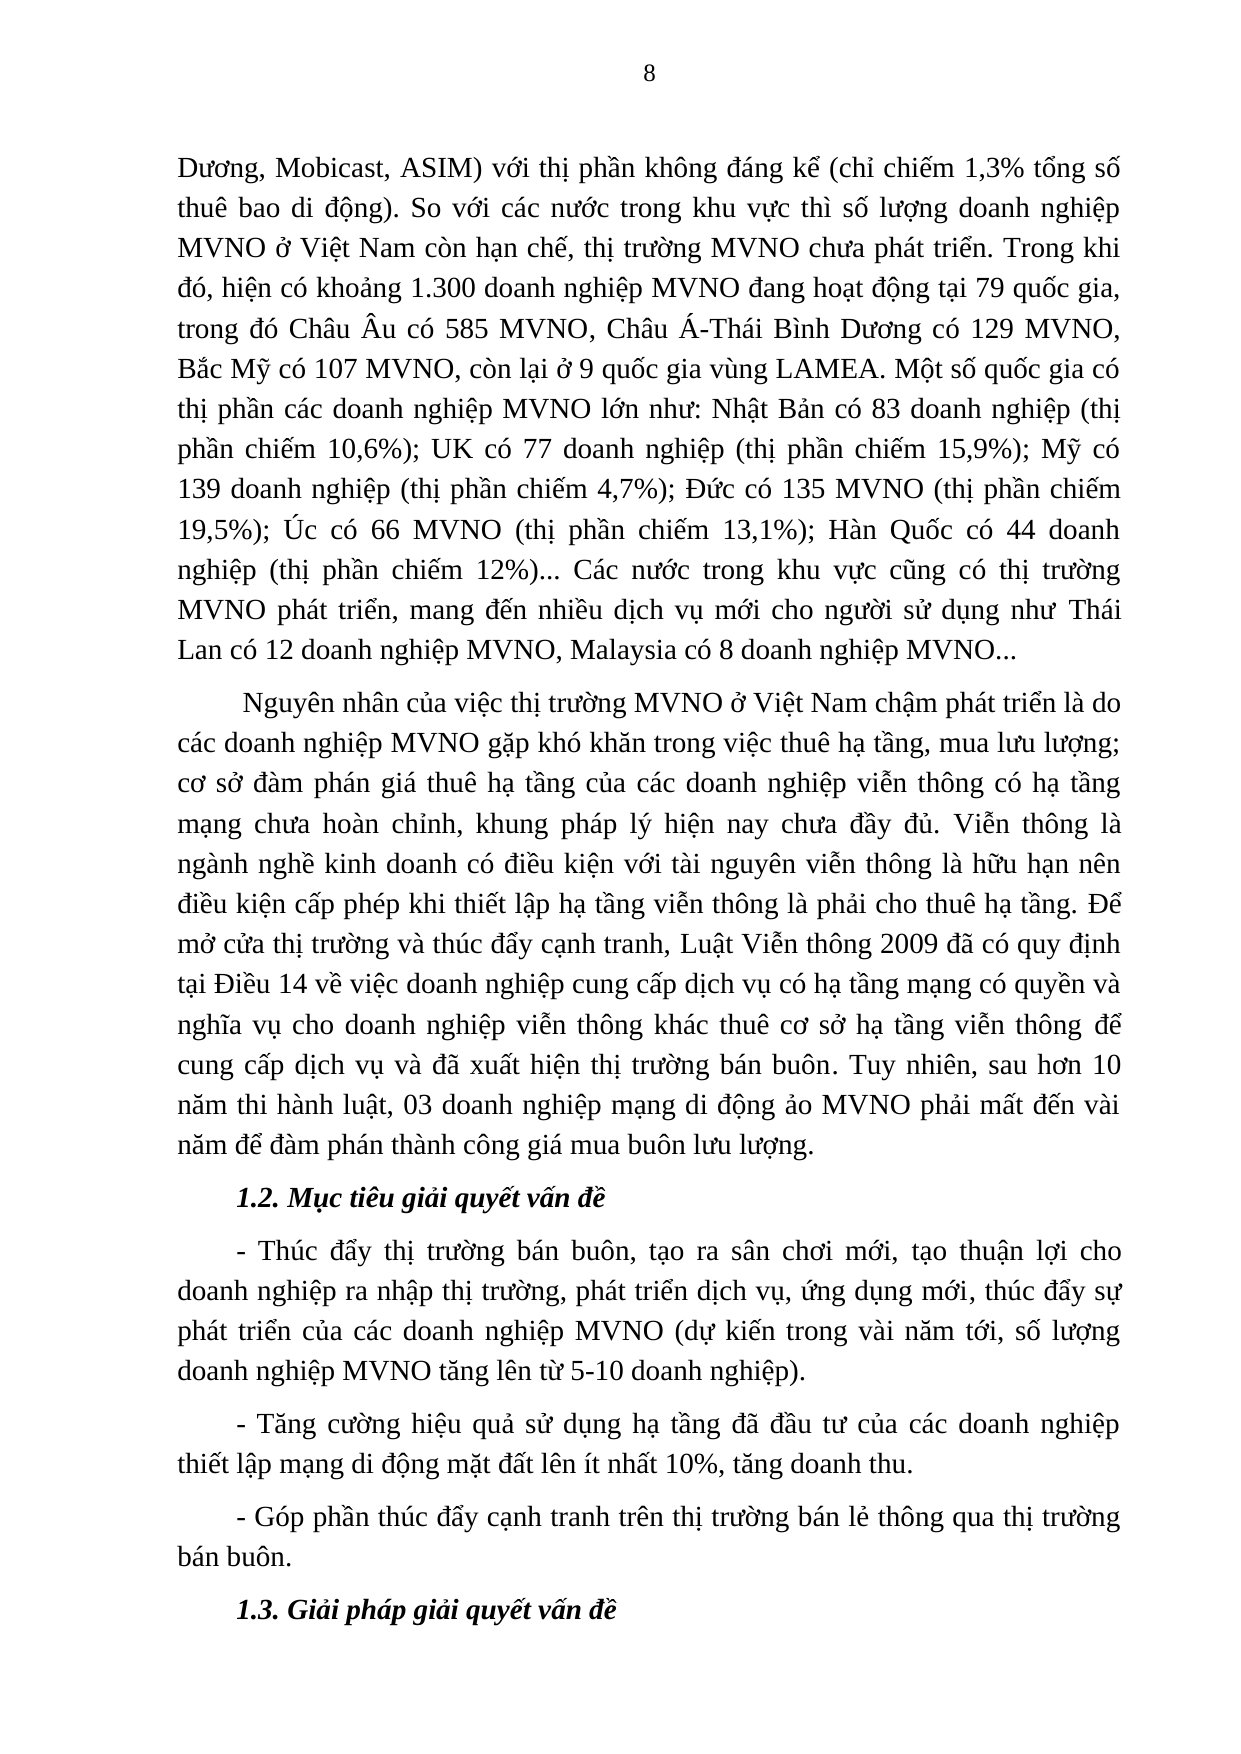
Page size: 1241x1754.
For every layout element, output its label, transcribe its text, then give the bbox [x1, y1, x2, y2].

subtitle 1.3. Giải pháp giải quyết vấn đề [177, 1592, 1122, 1626]
text - Góp phần thúc đẩy cạnh tranh trên thị trường bán lẻ thông qua thị trường bán buôn. [177, 1499, 1122, 1573]
text Nguyên nhân của việc thị trường MVNO ở Việt Nam chậm phát triển là do các doanh nghiệp MVNO gặp khó khăn trong việc thuê hạ tầng, mua lưu lượng; cơ sở đàm phán giá thuê hạ tầng của các doanh nghiệp viễn thông có hạ tầng mạng chưa hoàn chỉnh, khung pháp lý hiện nay chưa đầy đủ. Viễn thông là ngành nghề kinh doanh có điều kiện với tài nguyên viễn thông là hữu hạn nên điều kiện cấp phép khi thiết lập hạ tầng viễn thông là phải cho thuê hạ tầng. Để mở cửa thị trường và thúc đẩy cạnh tranh, Luật Viễn thông 2009 đã có quy định tại Điều 14 về việc doanh nghiệp cung cấp dịch vụ có hạ tầng mạng có quyền và nghĩa vụ cho doanh nghiệp viễn thông khác thuê cơ sở hạ tầng viễn thông để cung cấp dịch vụ và đã xuất hiện thị trường bán buôn. Tuy nhiên, sau hơn 10 năm thi hành luật, 03 doanh nghiệp mạng di động ảo MVNO phải mất đến vài năm để đàm phán thành công giá mua buôn lưu lượng. [177, 685, 1122, 1161]
subtitle 1.2. Mục tiêu giải quyết vấn đề [177, 1180, 1122, 1214]
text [177, 150, 1122, 666]
text - Tăng cường hiệu quả sử dụng hạ tầng đã đầu tư của các doanh nghiệp thiết lập mạng di động mặt đất lên ít nhất 10%, tăng doanh thu. [177, 1406, 1122, 1480]
text - Thúc đẩy thị trường bán buôn, tạo ra sân chơi mới, tạo thuận lợi cho doanh nghiệp ra nhập thị trường, phát triển dịch vụ, ứng dụng mới, thúc đẩy sự phát triển của các doanh nghiệp MVNO (dự kiến trong vài năm tới, số lượng doanh nghiệp MVNO tăng lên từ 5-10 doanh nghiệp). [177, 1233, 1122, 1387]
